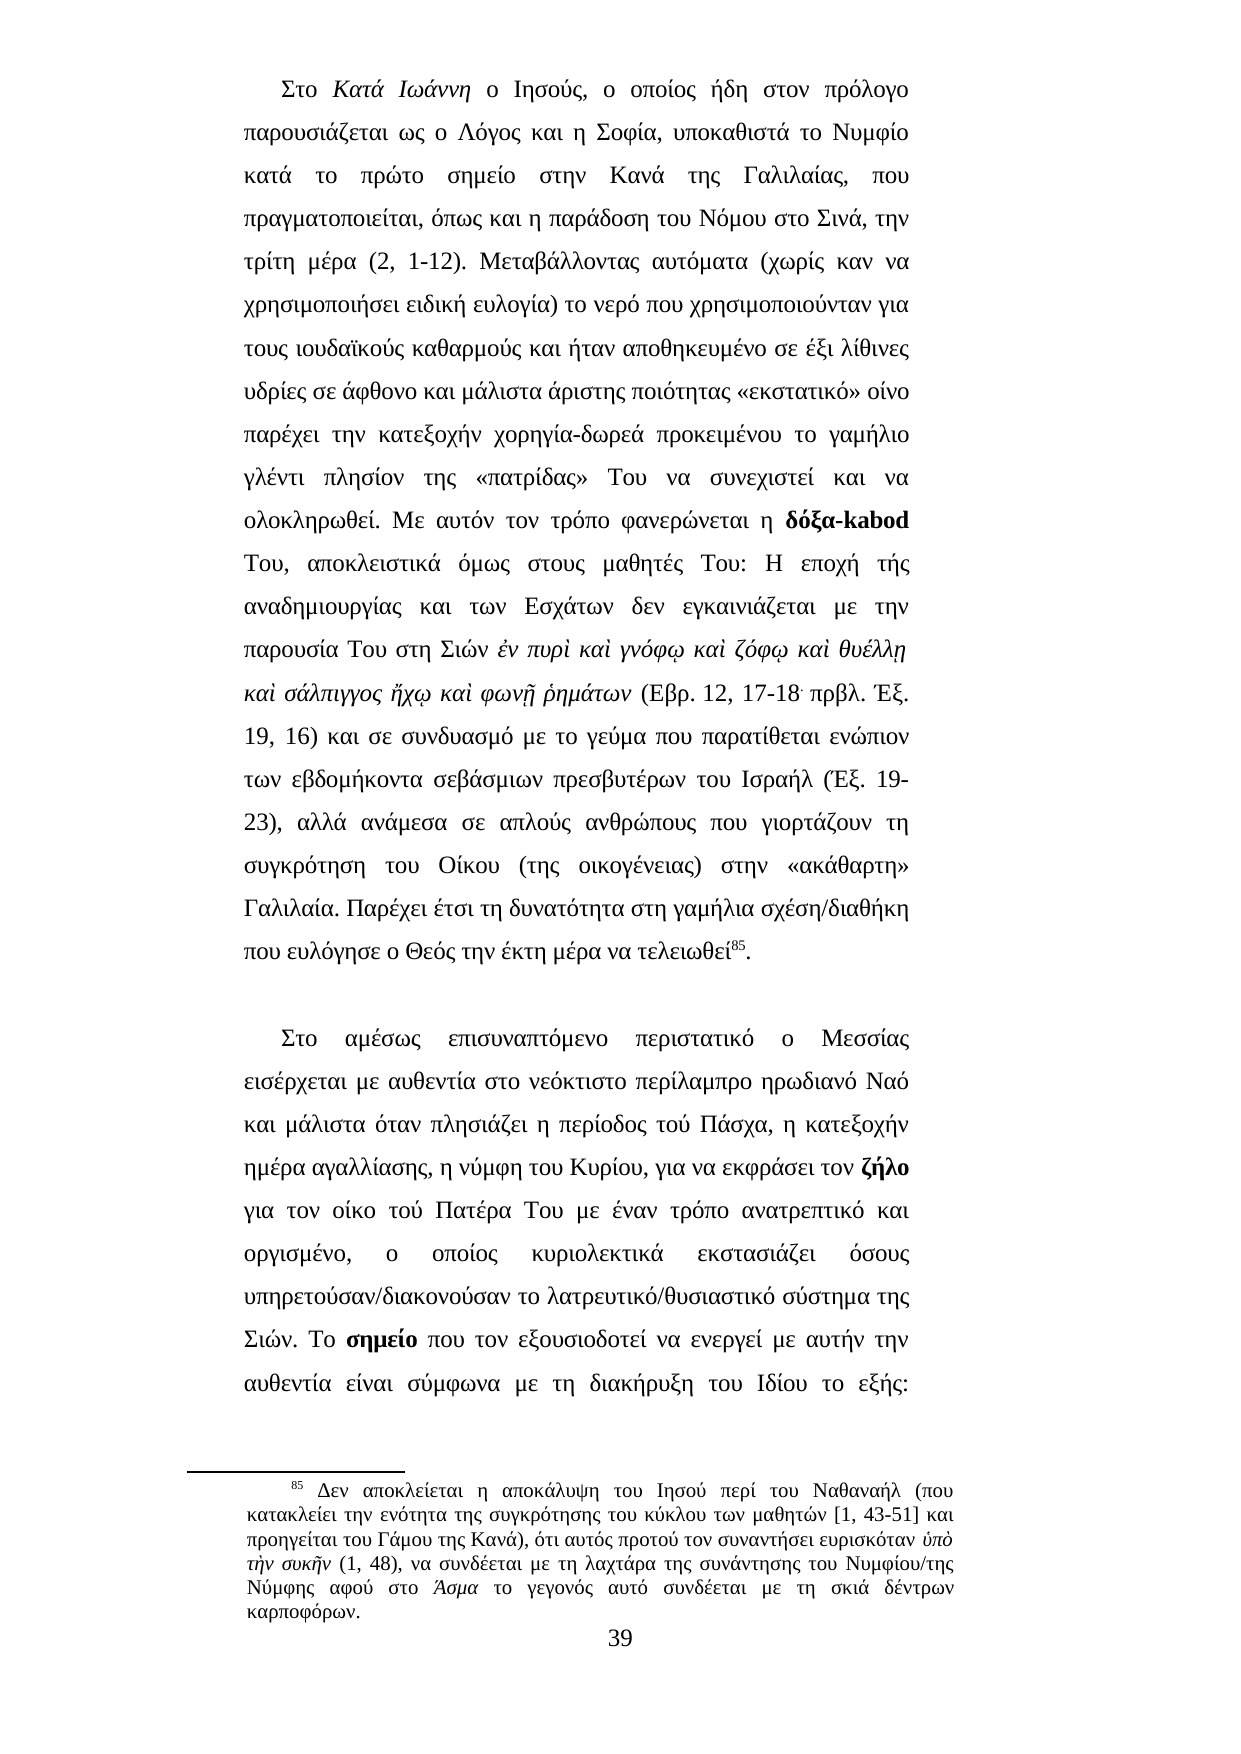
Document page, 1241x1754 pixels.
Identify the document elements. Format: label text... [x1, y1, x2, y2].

text Στο Κατά Ιωάννη ο Ιησούς, ο οποίος ήδη στον πρόλογο παρουσιάζεται ως ο Λόγος και η Σοφία, υποκαθιστά το Νυμφίο κατά το πρώτο σημείο στην Κανά της Γαλιλαίας, που πραγματοποιείται, όπως και η παράδοση του Νόμου στο Σινά, την τρίτη μέρα (2, 1-12). Μεταβάλλοντας αυτόματα (χωρίς καν να χρησιμοποιήσει ειδική ευλογία) το νερό που χρησιμοποιούνταν για τους ιουδαϊκούς καθαρμούς και ήταν αποθηκευμένο σε έξι λίθινες υδρίες σε άφθονο και μάλιστα άριστης ποιότητας «εκστατικό» οίνο παρέχει την κατεξοχήν χορηγία-δωρεά προκειμένου το γαμήλιο γλέντι πλησίον της «πατρίδας» Του να συνεχιστεί και να ολοκληρωθεί. Με αυτόν τον τρόπο φανερώνεται η δόξα-kabod Του, αποκλειστικά όμως στους μαθητές Του: η εποχή τής αναδημιουργίας και των Εσχάτων δεν εγκαινιάζεται με την παρουσία Του στη Σιών ἐν πυρὶ καὶ γνόφῳ καὶ ζόφῳ καὶ θυέλλῃ καὶ σάλπιγγος ἤχῳ καὶ φωνῇ ῥημάτων (Εβρ. 12, 17-18. πρβλ. Έξ. 19, 16) και σε συνδυασμό με το γεύμα που παρατίθεται ενώπιον των εβδομήκοντα σεβάσμιων πρεσβυτέρων του Ισραήλ (Έξ. 19-23), αλλά ανάμεσα σε απλούς ανθρώπους που γιορτάζουν τη συγκρότηση του Οίκου (της οικογένειας) στην «ακάθαρτη» Γαλιλαία. Παρέχει έτσι τη δυνατότητα στη γαμήλια σχέση/διαθήκη που ευλόγησε ο Θεός την έκτη μέρα να τελειωθεί. [244, 74, 909, 965]
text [244, 1023, 909, 1396]
